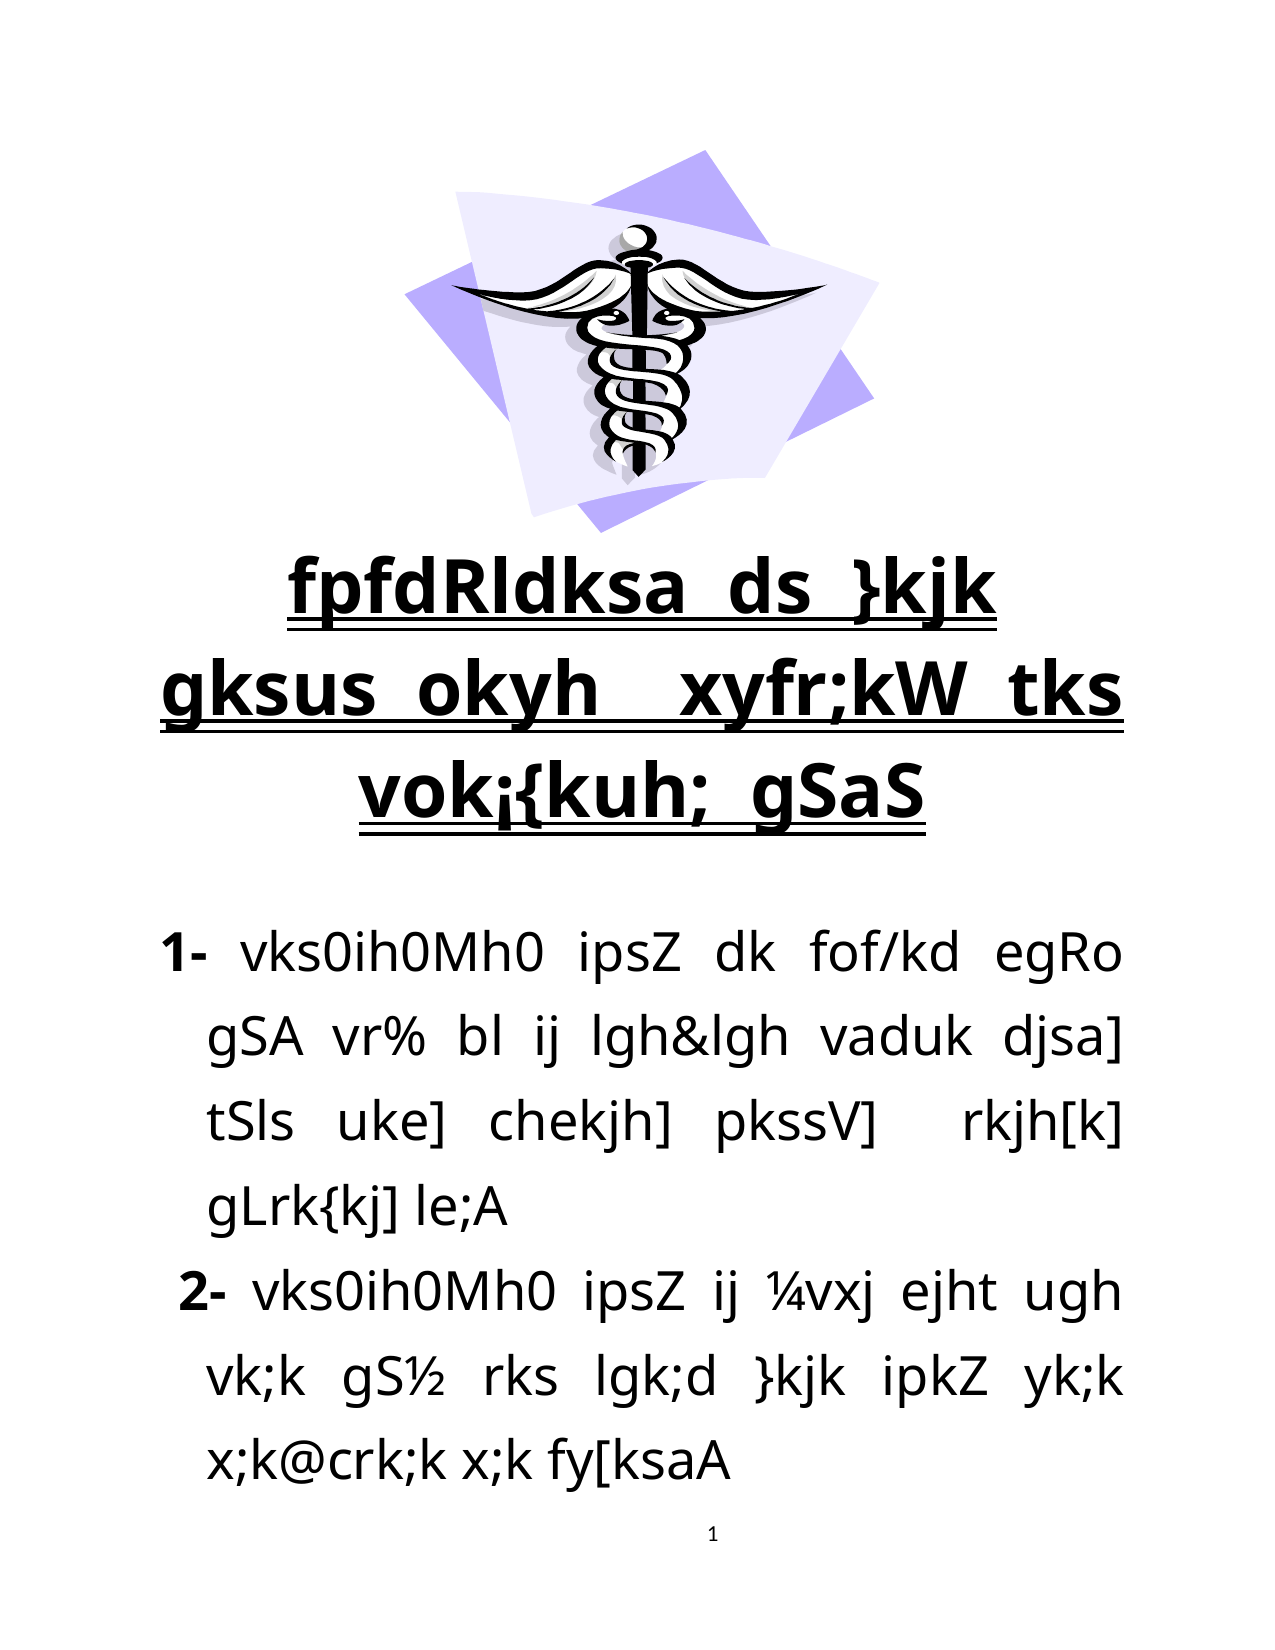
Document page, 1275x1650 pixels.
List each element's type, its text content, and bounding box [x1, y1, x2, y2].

text 1- vks0ih0Mh0 ipsZ dk fof/kd egRo gSA vr% bl ij lgh&lgh vaduk djsa] tSls uke] chekjh] pkssV] rkjh[k] gLrk{kj] le;A [159, 913, 1125, 1241]
text fpfdRldksa ds }kjk gksus okyh xyfr;kW tks vok¡{kuh; gSaS [159, 533, 1125, 839]
text 2- vks0ih0Mh0 ipsZ ij ¼vxj ejht ugh vk;k gS½ rks lgk;d }kjk ipkZ yk;k x;k@crk;k x;k fy[ksaA [102, 1252, 1125, 1496]
